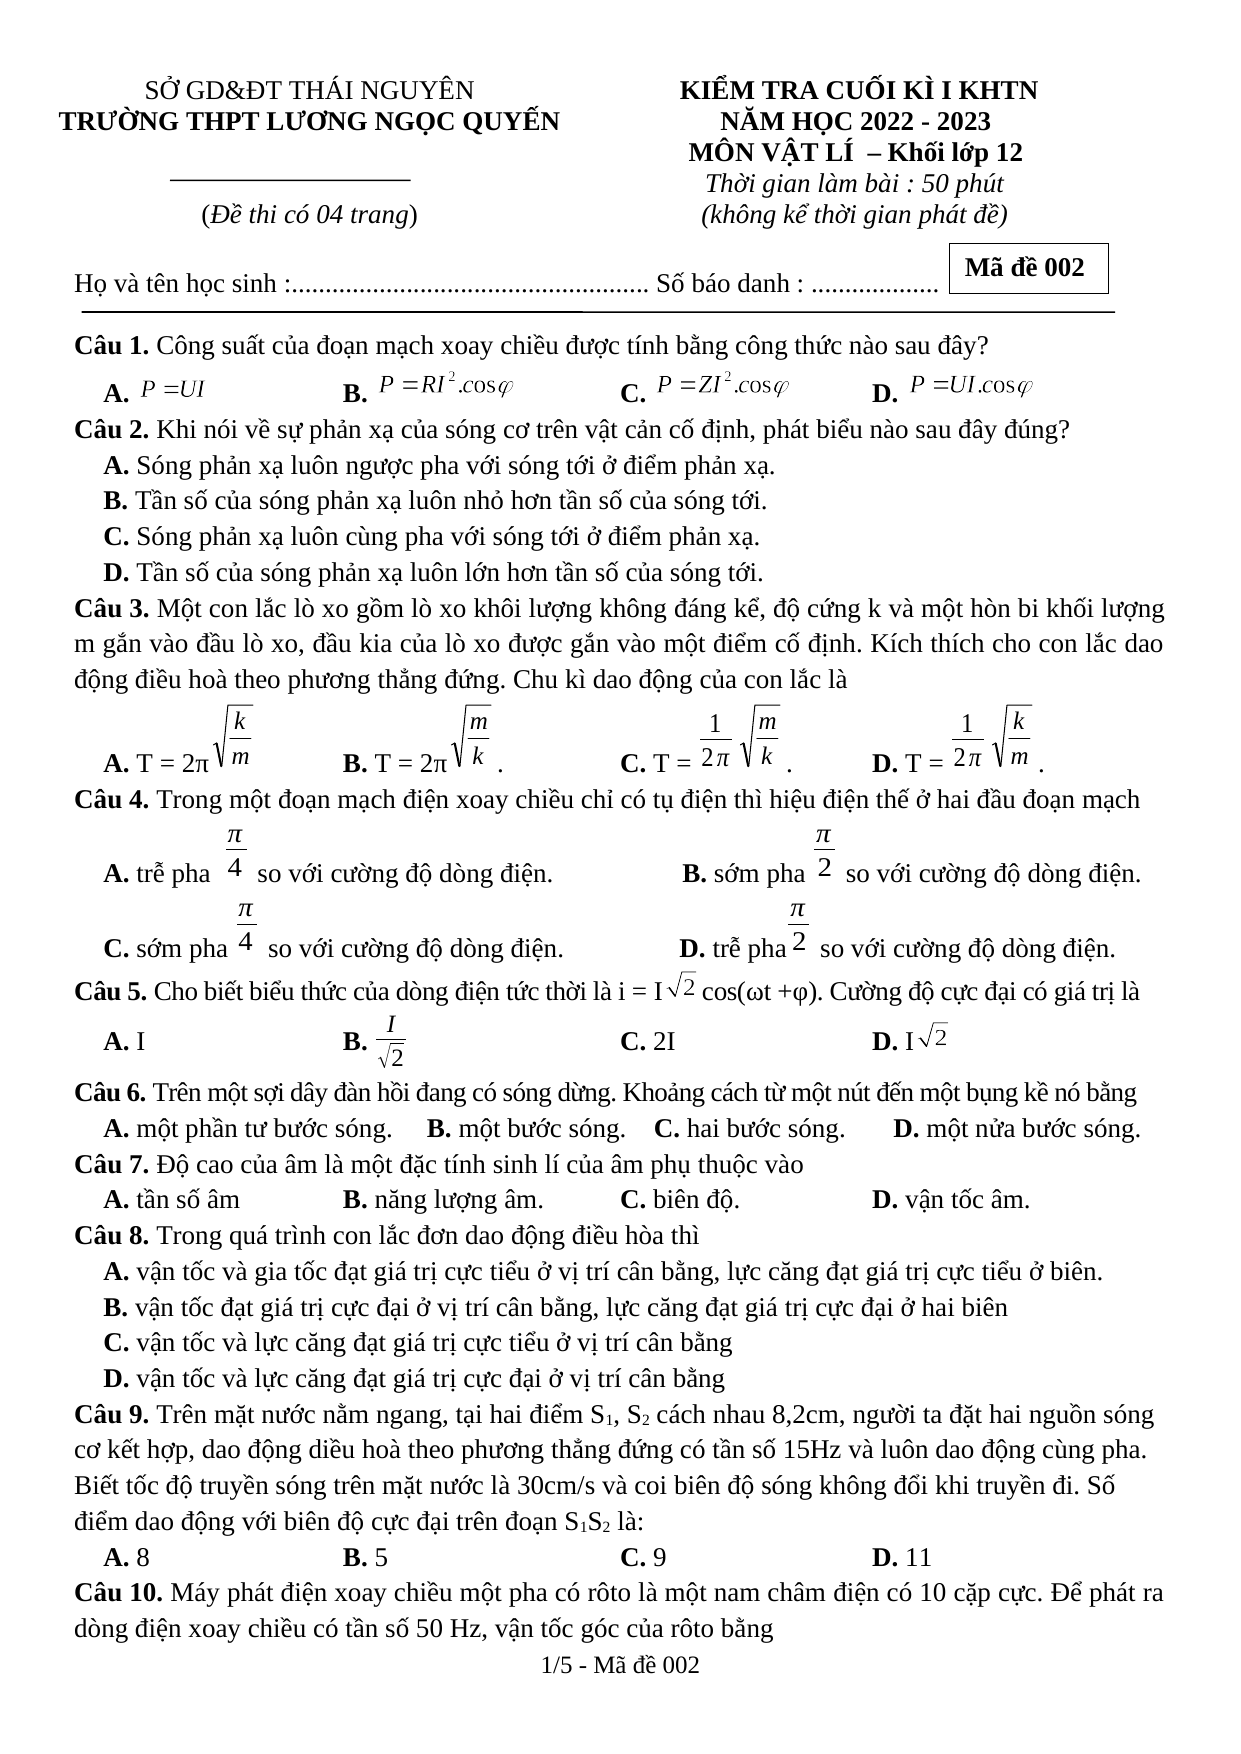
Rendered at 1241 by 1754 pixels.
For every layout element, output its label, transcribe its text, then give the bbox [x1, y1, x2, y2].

text D. Tần số của sóng phản xạ luôn lớn hơn tần số của sóng tới. [74, 556, 1166, 587]
text A. một phần tư bước sóng. B. một bước sóng. C. hai bước sóng. D. một nửa bước sóng. [74, 1112, 1166, 1143]
text Câu 6. Trên một sợi dây đàn hồi đang có sóng dừng. Khoảng cách từ một nút đến một bụng kề nó bằng [74, 1076, 1166, 1107]
text A. vận tốc và gia tốc đạt giá trị cực tiểu ở vị trí cân bằng, lực căng đạt giá trị cực tiểu ở biên. [74, 1255, 1166, 1286]
text C. vận tốc và lực căng đạt giá trị cực tiểu ở vị trí cân bằng [74, 1326, 1166, 1357]
text Câu 3. Một con lắc lò xo gồm lò xo khôi lượng không đáng kể, độ cứng k và một hòn bi khối lượng m gắn vào đầu lò xo, đầu kia của lò xo được gắn vào một điểm cố định. Kích thích cho con lắc dao động điều hoà theo phương thẳng đứng. Chu kì dao động của con lắc là [74, 592, 1166, 694]
text Câu 2. Khi nói về sự phản xạ của sóng cơ trên vật cản cố định, phát biểu nào sau đây đúng? [74, 413, 1166, 444]
text A. Sóng phản xạ luôn ngược pha với sóng tới ở điểm phản xạ. [74, 449, 1166, 480]
text Câu 7. Độ cao của âm là một đặc tính sinh lí của âm phụ thuộc vào [74, 1148, 1166, 1179]
text D. vận tốc và lực căng đạt giá trị cực đại ở vị trí cân bằng [74, 1362, 1166, 1393]
text B. vận tốc đạt giá trị cực đại ở vị trí cân bằng, lực căng đạt giá trị cực đại ở hai biên [74, 1291, 1166, 1322]
text A. tần số âm B. năng lượng âm. C. biên độ. D. vận tốc âm. [74, 1183, 1166, 1214]
table_header SỞ GD&ĐT THÁI NGUYÊN TRƯỜNG THPT LƯƠNG NGỌC QUYẾN (Đề thi có 04 trang) [20, 74, 599, 229]
text Câu 4. Trong một đoạn mạch điện xoay chiều chỉ có tụ điện thì hiệu điện thế ở hai đầu đoạn mạch [74, 783, 1166, 814]
text A. trễ pha so với cường độ dòng điện. B. sớm pha so với cường độ dòng điện. [74, 818, 1166, 888]
text Câu 1. Công suất của đoạn mạch xoay chiều được tính bằng công thức nào sau đây? [74, 329, 1166, 361]
text A. B. C. D. [74, 365, 1166, 408]
text A. I B. C. 2I D. I [74, 1011, 1166, 1072]
text Câu 9. Trên mặt nước nằm ngang, tại hai điểm S1, S2 cách nhau 8,2cm, người ta đặt hai nguồn sóng cơ kết hợp, dao động diều hoà theo phương thẳng đứng có tần số 15Hz và luôn dao động cùng pha. Biết tốc độ truyền sóng trên mặt nước là 30cm/s và coi biên độ sóng không đổi khi truyền đi. Số điểm dao động với biên độ cực đại trên đoạn S1S2 là: [74, 1398, 1166, 1536]
text B. Tần số của sóng phản xạ luôn nhỏ hơn tần số của sóng tới. [74, 484, 1166, 516]
text C. Sóng phản xạ luôn cùng pha với sóng tới ở điểm phản xạ. [74, 520, 1166, 551]
text A. 8 B. 5 C. 9 D. 11 [74, 1541, 1166, 1572]
text Câu 5. Cho biết biểu thức của dòng điện tức thời là i = Icos(ωt +φ). Cường độ cực đại có giá trị là [74, 967, 1166, 1006]
text Câu 10. Máy phát điện xoay chiều một pha có rôto là một nam châm điện có 10 cặp cực. Để phát ra dòng điện xoay chiều có tần số 50 Hz, vận tốc góc của rôto bằng [74, 1576, 1166, 1643]
table_header KIỂM TRA CUỐI KÌ I KHTN NĂM HỌC 2022 - 2023 MÔN VẬT LÍ – Khối lớp 12 Thời gian làm bài : 50 phút (không kể thời gian phát đề) [599, 74, 1112, 229]
text C. sớm pha so với cường độ dòng điện. D. trễ pha so với cường độ dòng điện. [74, 893, 1166, 963]
text A. T = 2π B. T = 2π. C. T = . D. T = . [74, 699, 1166, 778]
text Câu 8. Trong quá trình con lắc đơn dao động điều hòa thì [74, 1219, 1166, 1250]
text Họ và tên học sinh :..................................................... Số báo danh : ................... [74, 267, 1166, 298]
